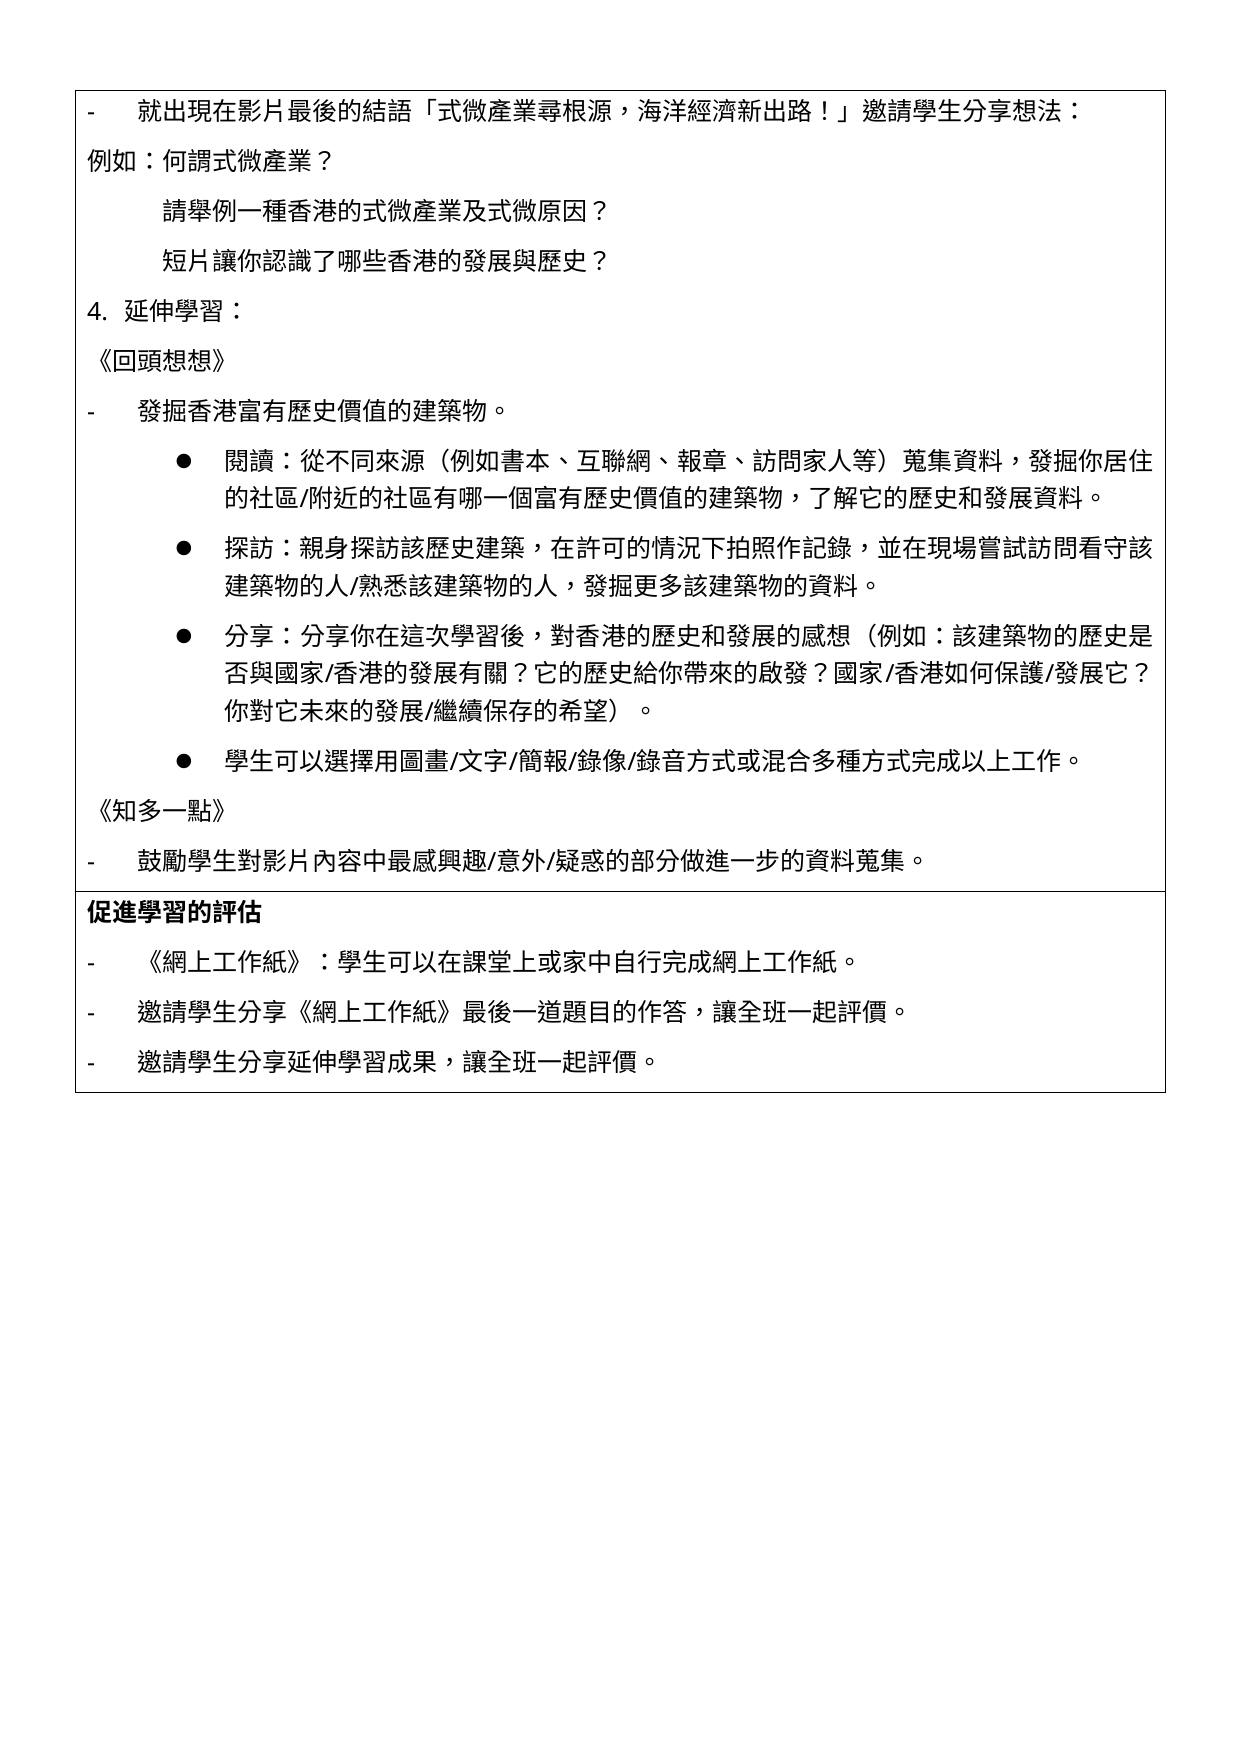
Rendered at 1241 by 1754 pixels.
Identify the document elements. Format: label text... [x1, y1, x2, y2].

table_cell 促進學習的評估 《網上工作紙》：學生可以在課堂上或家中自行完成網上工作紙。 邀請學生分享《網上工作紙》最後一道題目的作答，讓全班一起評價。 邀請學生分享延伸學習成果，讓全班一起評價。 [76, 892, 1165, 1092]
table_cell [76, 91, 1165, 891]
